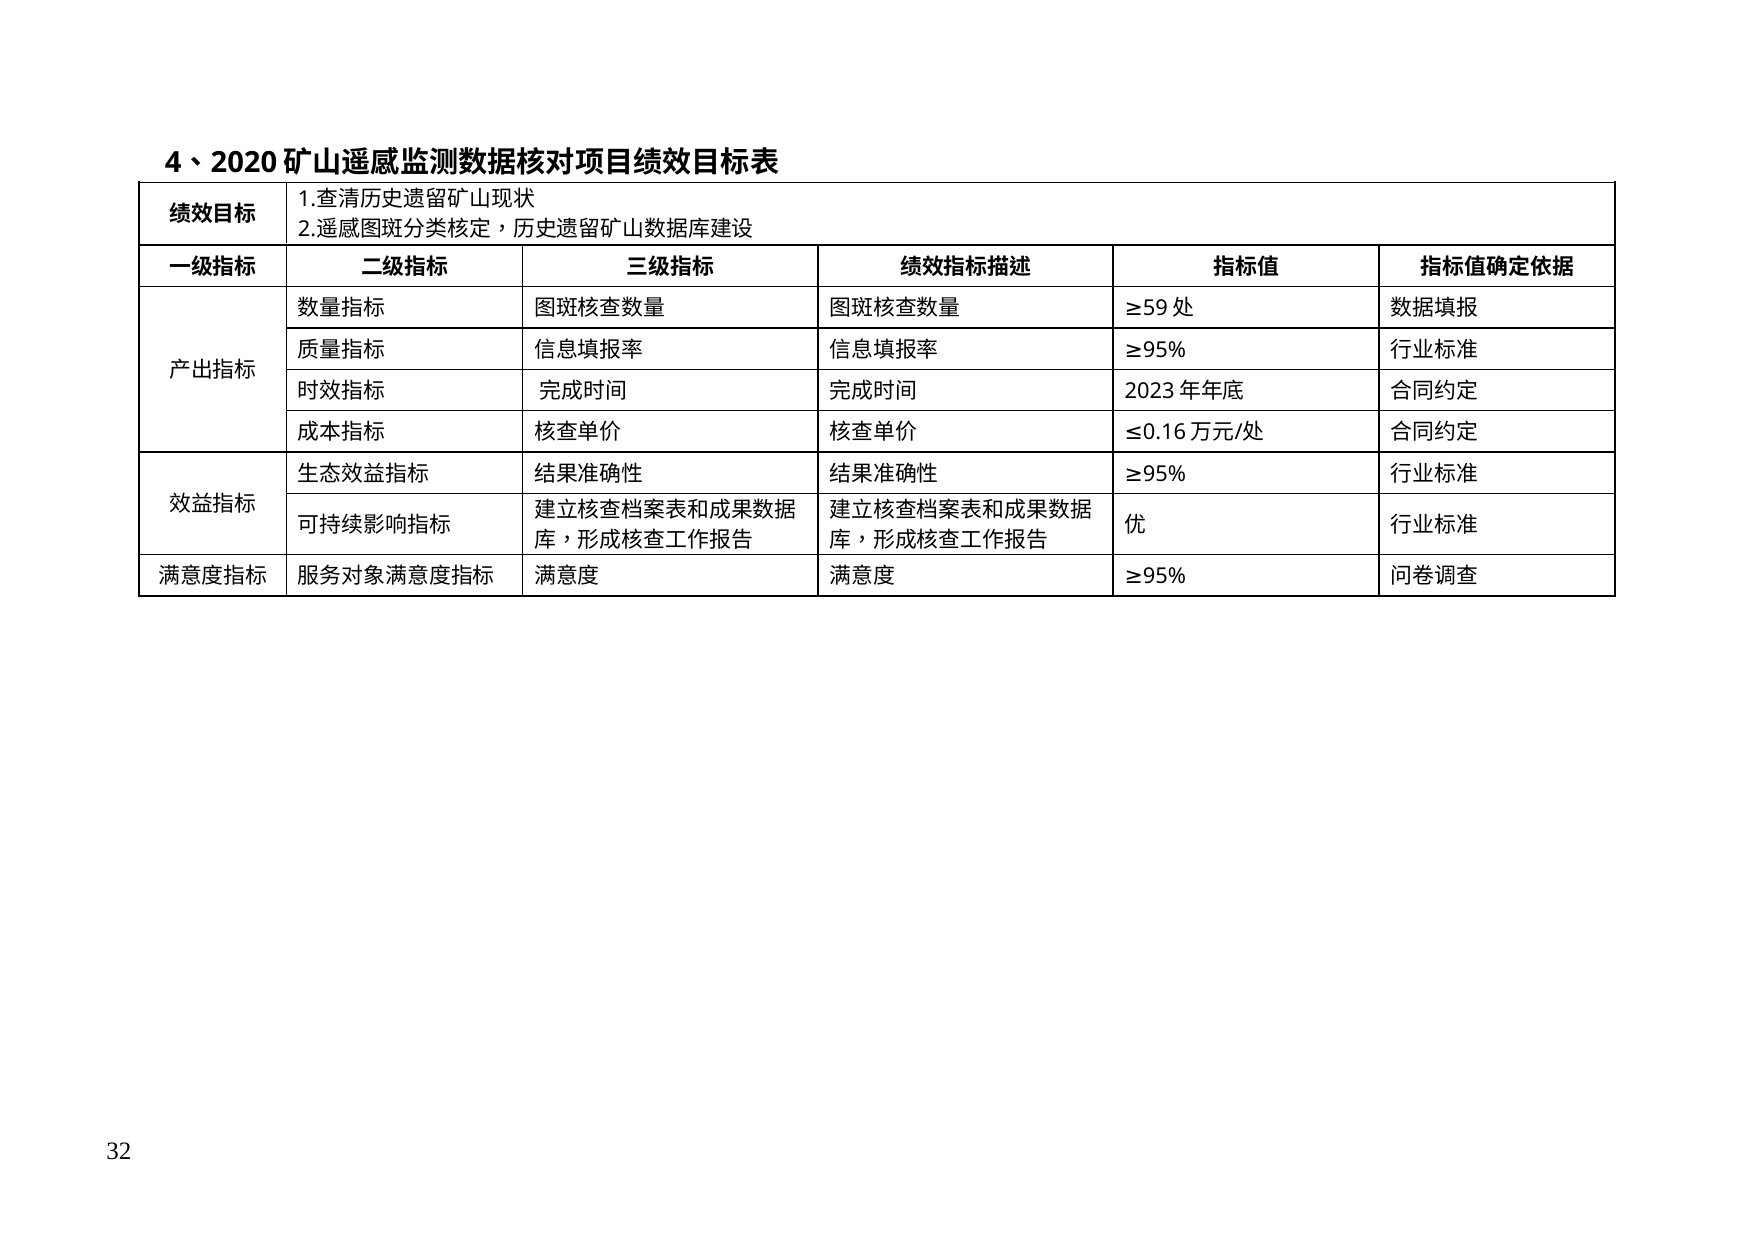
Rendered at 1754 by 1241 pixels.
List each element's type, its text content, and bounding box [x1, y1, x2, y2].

table_cell 核查单价 [523, 411, 817, 451]
table_cell ≥95% [1114, 555, 1378, 595]
table_header 1.查清历史遗留矿山现状 2.遥感图斑分类核定，历史遗留矿山数据库建设 [287, 183, 1614, 243]
table_cell 建立核查档案表和成果数据库，形成核查工作报告 [523, 494, 817, 554]
table_header 三级指标 [523, 246, 817, 286]
table_cell 问卷调查 [1380, 555, 1614, 595]
table_cell 合同约定 [1380, 411, 1614, 451]
table_cell 行业标准 [1380, 329, 1614, 368]
table_cell 核查单价 [819, 411, 1112, 451]
table_cell 结果准确性 [523, 453, 817, 492]
table_cell 数量指标 [287, 287, 522, 327]
table_cell 优 [1114, 494, 1378, 554]
table_cell 产出指标 [140, 287, 286, 451]
table_header 指标值 [1114, 246, 1378, 286]
table_cell 信息填报率 [523, 329, 817, 368]
table_cell ≥59处 [1114, 287, 1378, 327]
text 4、2020矿山遥感监测数据核对项目绩效目标表 [106, 142, 1648, 181]
table_cell 质量指标 [287, 329, 522, 368]
table_cell 成本指标 [287, 411, 522, 451]
table_cell ≥95% [1114, 329, 1378, 368]
table_cell 时效指标 [287, 370, 522, 410]
table_cell ≥95% [1114, 453, 1378, 492]
table_cell 数据填报 [1380, 287, 1614, 327]
table_cell 完成时间 [819, 370, 1112, 410]
table_cell 信息填报率 [819, 329, 1112, 368]
table_cell 图斑核查数量 [523, 287, 817, 327]
table_cell 2023年年底 [1114, 370, 1378, 410]
table_cell 行业标准 [1380, 494, 1614, 554]
table_header 绩效目标 [140, 183, 286, 243]
table_cell 服务对象满意度指标 [287, 555, 522, 595]
table_header 绩效指标描述 [819, 246, 1112, 286]
table_cell 效益指标 [140, 453, 286, 554]
table_header 一级指标 [140, 246, 286, 286]
table_cell 满意度 [819, 555, 1112, 595]
table_cell 满意度 [523, 555, 817, 595]
table_cell 满意度指标 [140, 555, 286, 595]
table_cell 可持续影响指标 [287, 494, 522, 554]
table_header 二级指标 [287, 246, 522, 286]
table_header 指标值确定依据 [1380, 246, 1614, 286]
table_cell 生态效益指标 [287, 453, 522, 492]
table_cell 结果准确性 [819, 453, 1112, 492]
table_cell 行业标准 [1380, 453, 1614, 492]
table_cell 图斑核查数量 [819, 287, 1112, 327]
table_cell 完成时间 [523, 370, 817, 410]
table_cell 合同约定 [1380, 370, 1614, 410]
table_cell ≤0.16万元/处 [1114, 411, 1378, 451]
table_cell 建立核查档案表和成果数据库，形成核查工作报告 [819, 494, 1112, 554]
